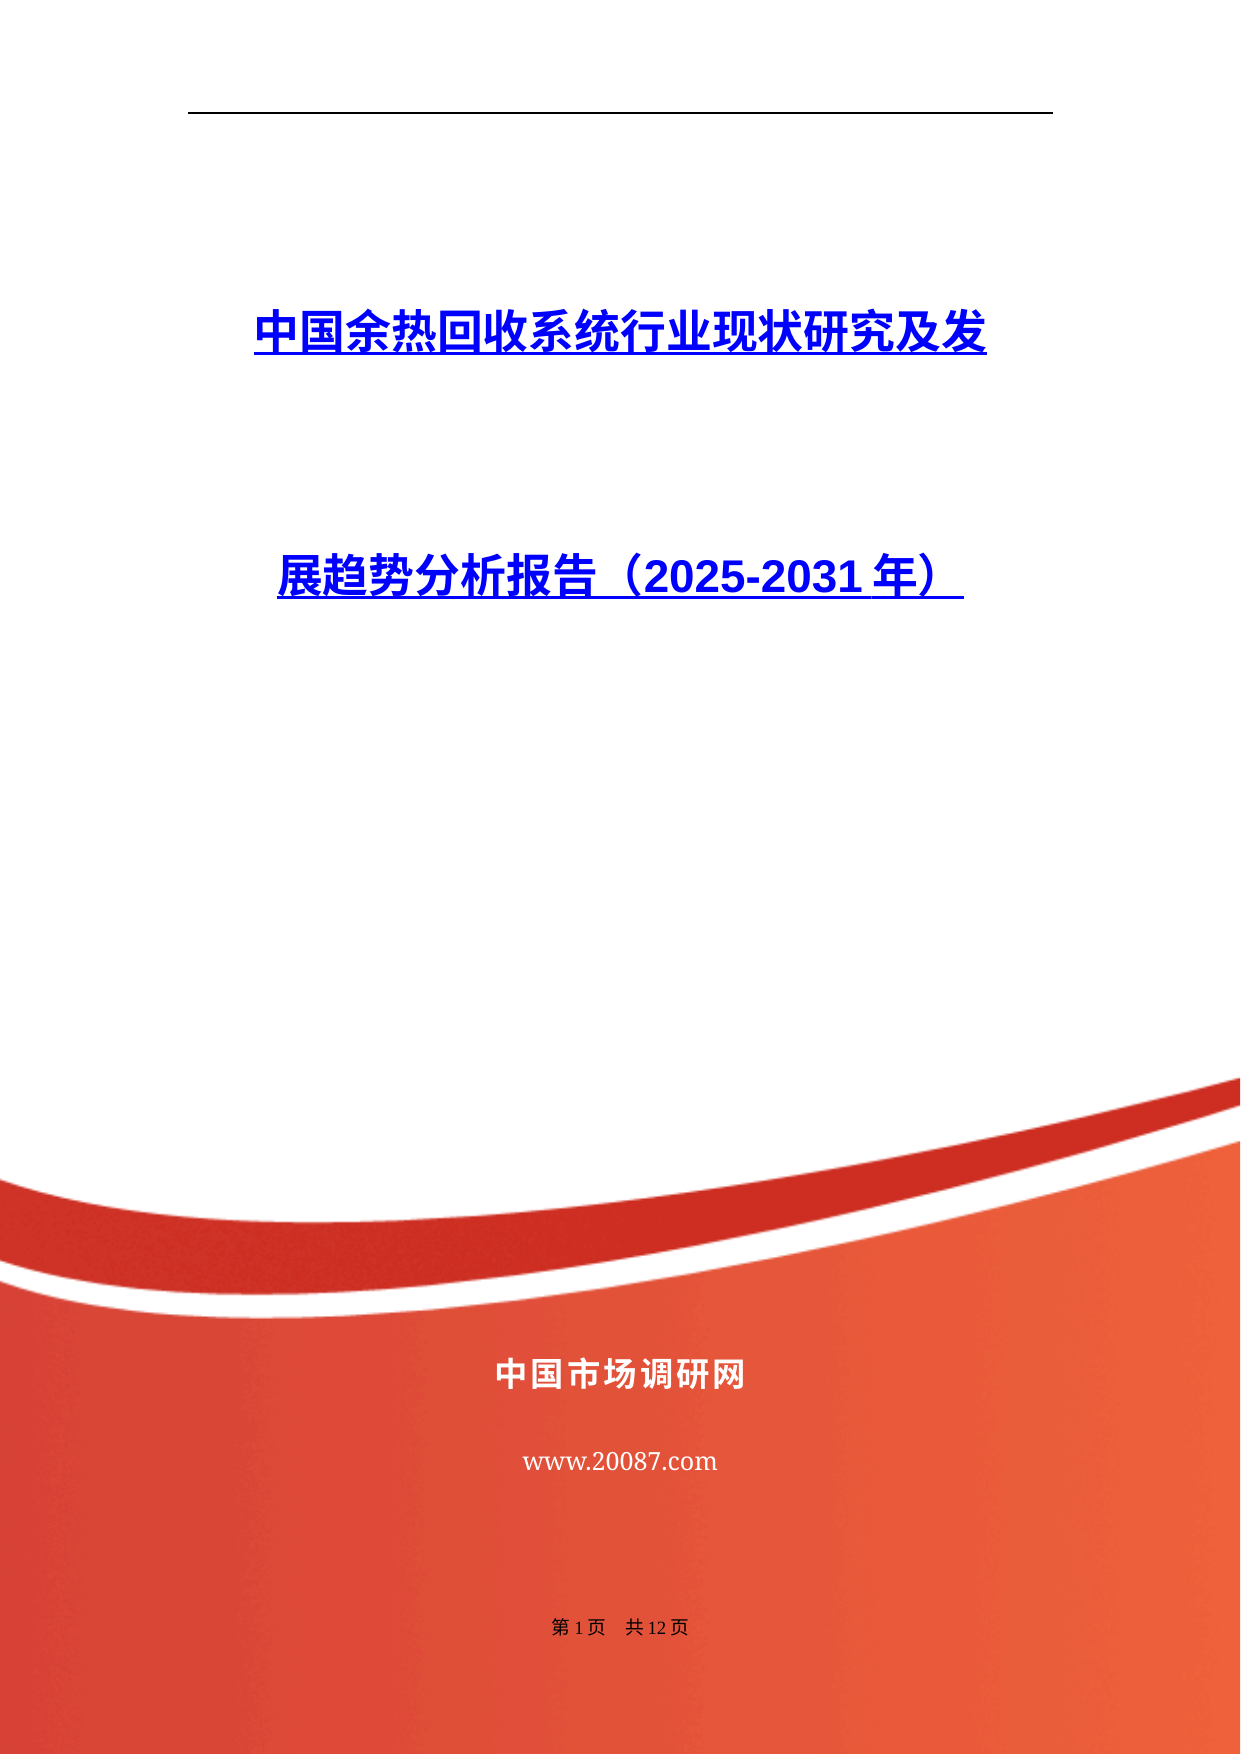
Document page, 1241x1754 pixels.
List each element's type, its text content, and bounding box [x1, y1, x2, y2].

subtitle 中国市场调研网 [187, 1339, 1053, 1404]
text www.20087.com [187, 1428, 1053, 1493]
picture [0, 1006, 1241, 1754]
table_header 中国余热回收系统行业现状研究及发展趋势分析报告（2025-2031年） [188, 207, 1053, 773]
